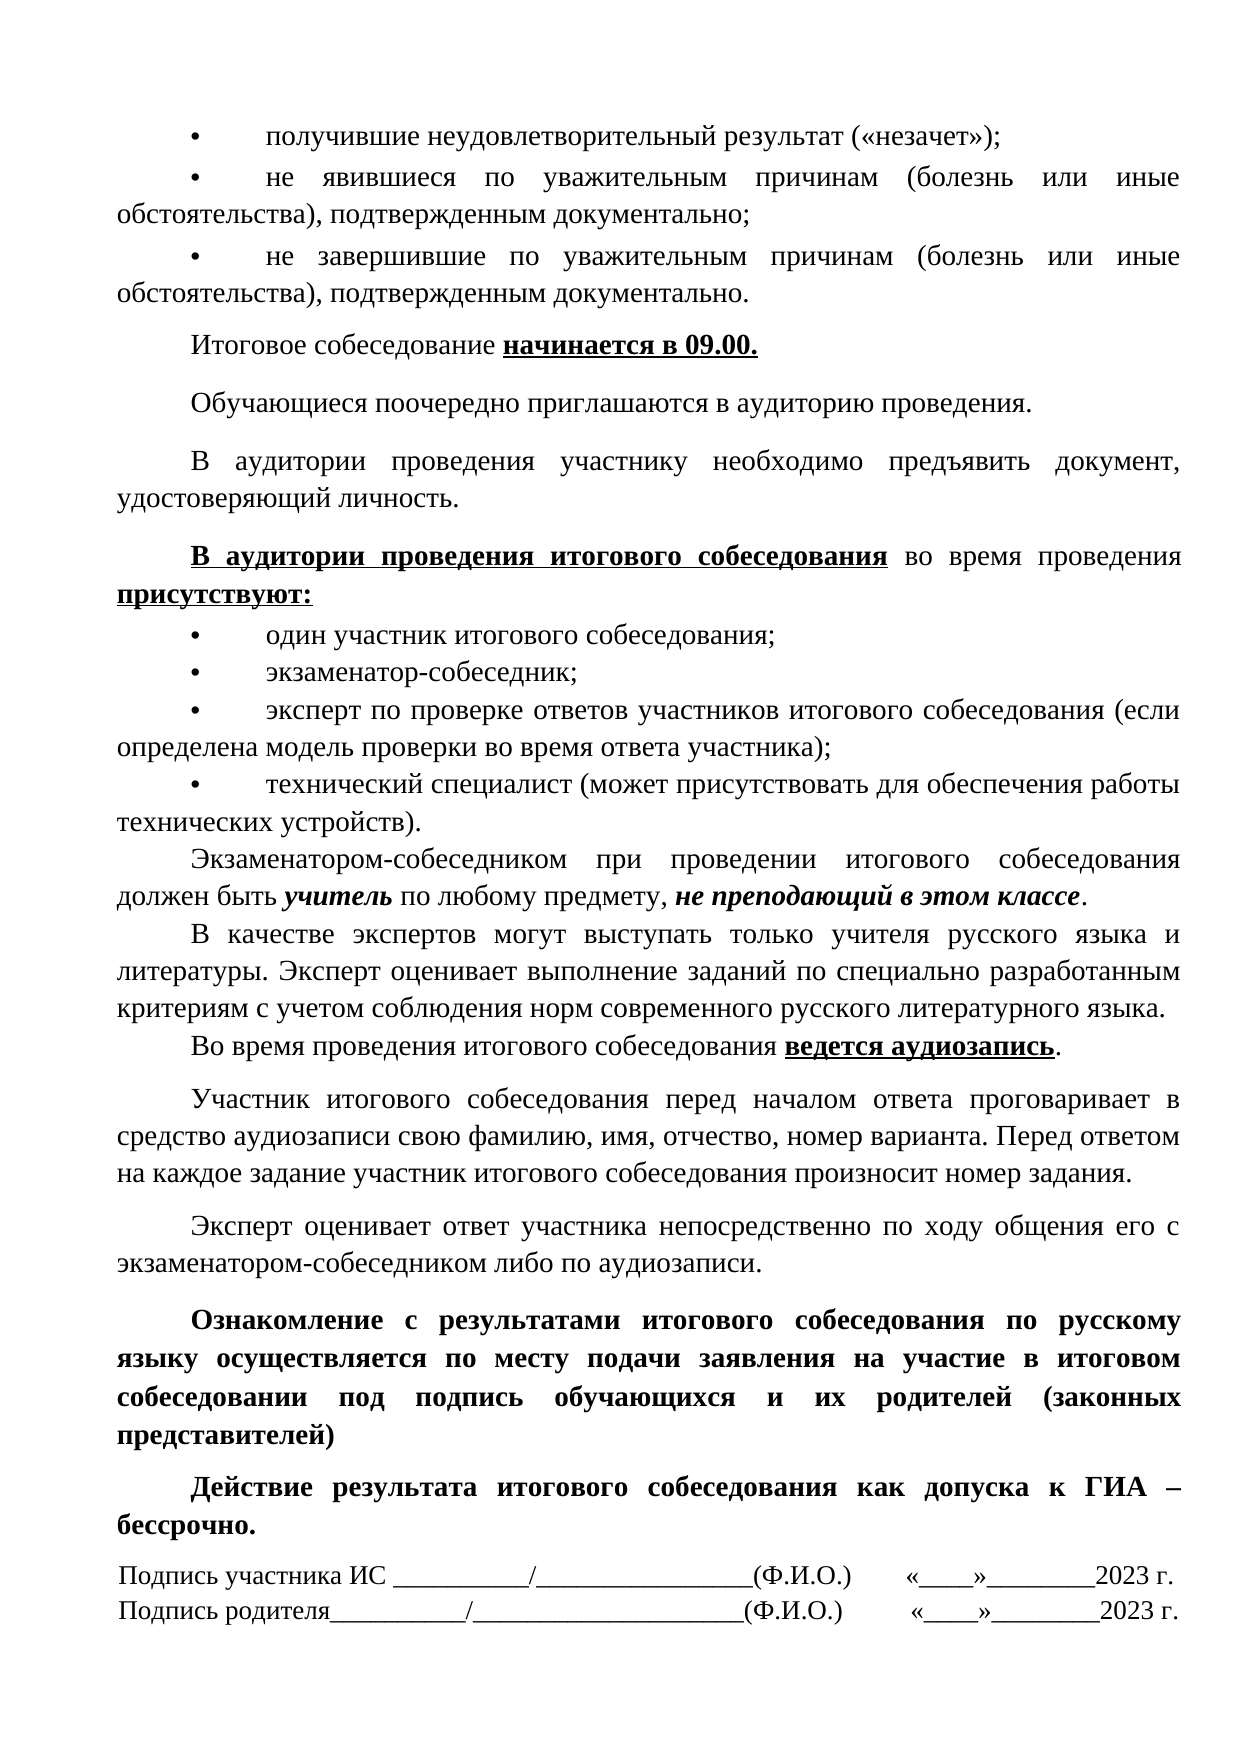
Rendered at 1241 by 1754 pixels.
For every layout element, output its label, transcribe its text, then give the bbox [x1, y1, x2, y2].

list экзаменатор-собеседник; [117, 654, 1181, 688]
text В аудитории проведения участнику необходимо предъявить документ, удостоверяющий личность. [117, 443, 1181, 513]
list эксперт по проверке ответов участников итогового собеседования (если определена модель проверки во время ответа участника); [117, 692, 1181, 763]
text Подпись участника ИС __________/________________(Ф.И.О.) «____»________2023 г. [118, 1559, 1181, 1591]
text Подпись родителя__________/____________________(Ф.И.О.) «____»________2023 г. [118, 1594, 1181, 1625]
text Экзаменатором-собеседником при проведении итогового собеседования должен быть учитель по любому предмету, не преподающий в этом классе. [117, 841, 1181, 912]
list не завершившие по уважительным причинам (болезнь или иные обстоятельства), подтвержденным документально. [117, 238, 1181, 308]
list не явившиеся по уважительным причинам (болезнь или иные обстоятельства), подтвержденным документально; [117, 159, 1181, 230]
text Ознакомление с результатами итогового собеседования по русскому языку осуществляется по месту подачи заявления на участие в итоговом собеседовании под подпись обучающихся и их родителей (законных представителей) [117, 1302, 1182, 1451]
text Итоговое собеседование начинается в 09.00. [117, 327, 1181, 361]
text Эксперт оценивает ответ участника непосредственно по ходу общения его с экзаменатором-собеседником либо по аудиозаписи. [117, 1208, 1181, 1279]
list технический специалист (может присутствовать для обеспечения работы технических устройств). [117, 767, 1181, 837]
list получившие неудовлетворительный результат («незачет»); [117, 118, 1181, 152]
text Действие результата итогового собеседования как допуска к ГИА – бессрочно. [117, 1469, 1182, 1541]
text В аудитории проведения итогового собеседования во время проведения присутствуют: [117, 538, 1182, 609]
text В качестве экспертов могут выступать только учителя русского языка и литературы. Эксперт оценивает выполнение заданий по специально разработанным критериям с учетом соблюдения норм современного русского литературного языка. [117, 916, 1181, 1024]
text Участник итогового собеседования перед началом ответа проговаривает в средство аудиозаписи свою фамилию, имя, отчество, номер варианта. Перед ответом на каждое задание участник итогового собеседования произносит номер задания. [117, 1081, 1181, 1189]
list один участник итогового собеседования; [117, 617, 1181, 650]
text Во время проведения итогового собеседования ведется аудиозапись. [117, 1028, 1181, 1061]
text Обучающиеся поочередно приглашаются в аудиторию проведения. [117, 385, 1181, 418]
